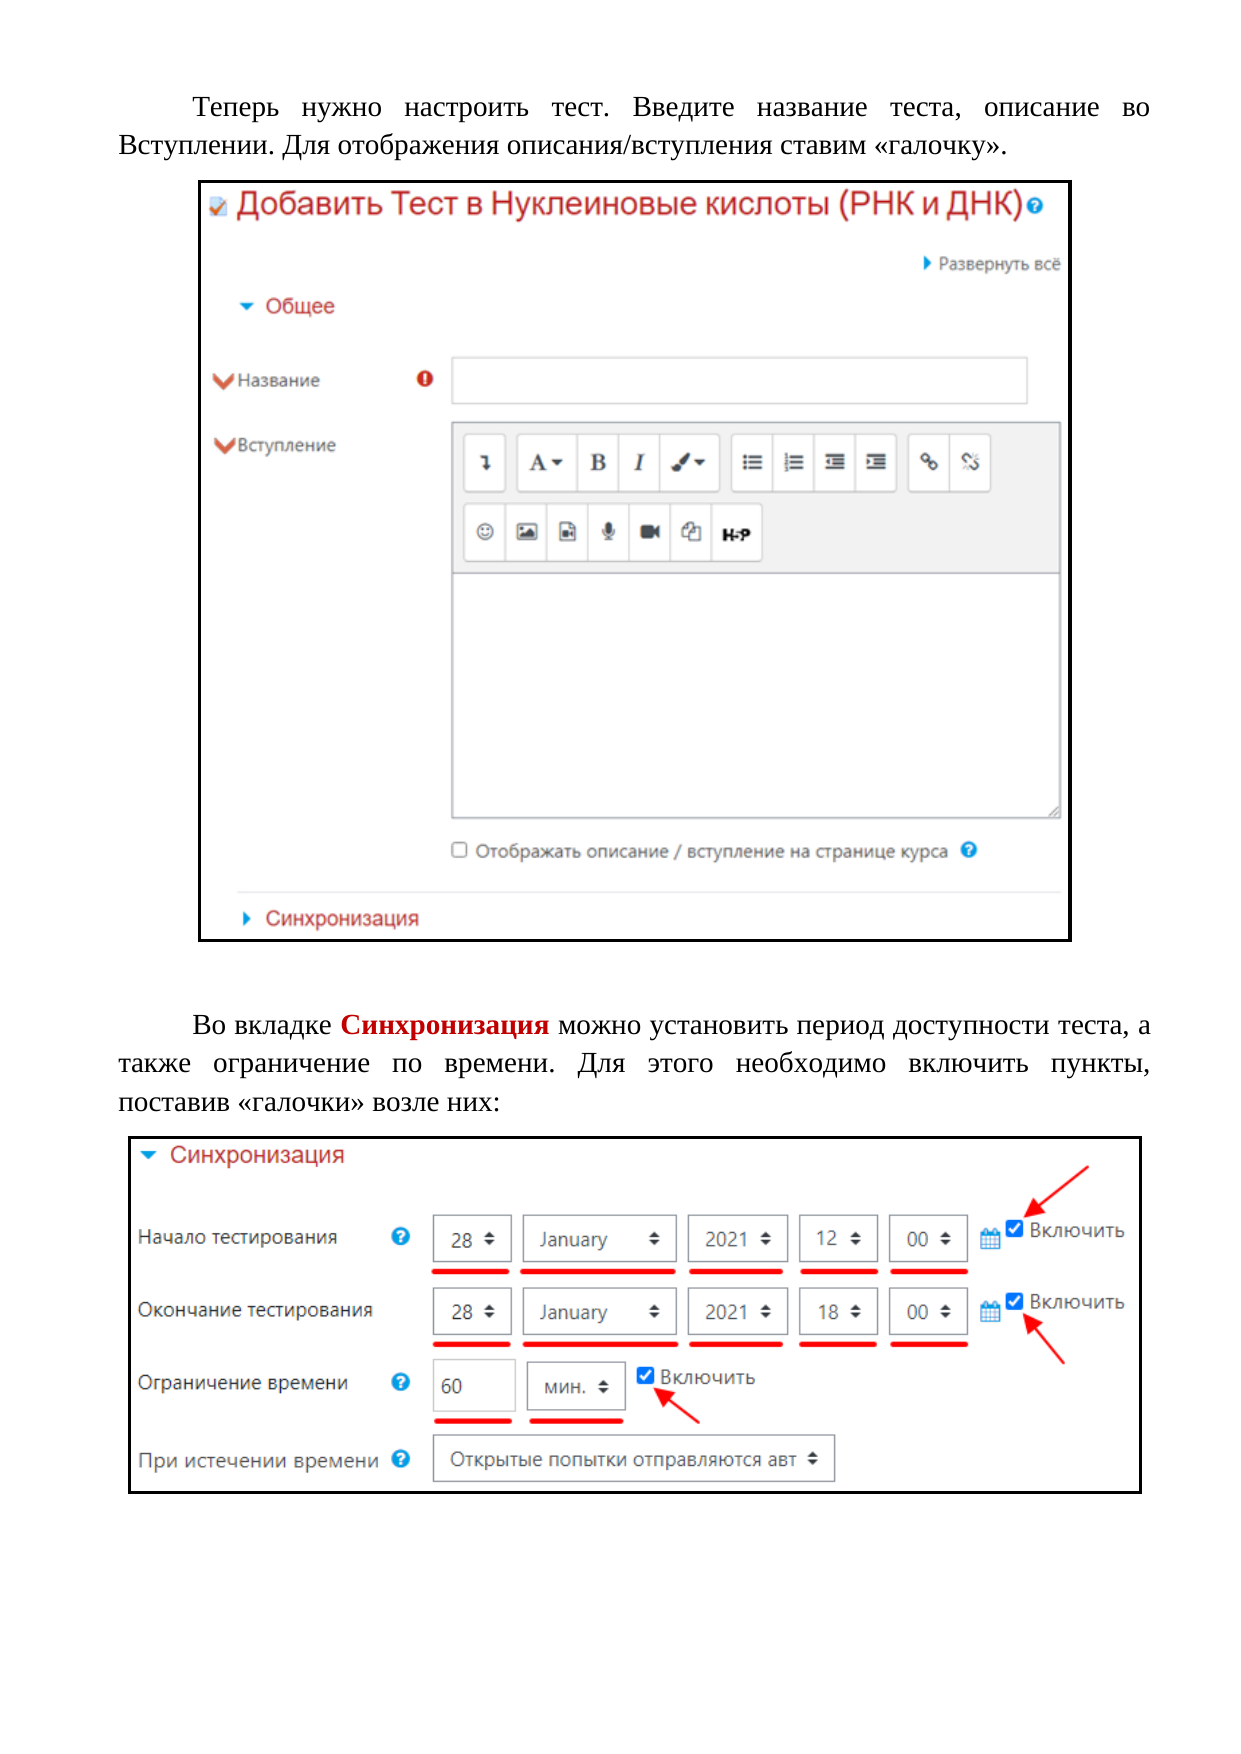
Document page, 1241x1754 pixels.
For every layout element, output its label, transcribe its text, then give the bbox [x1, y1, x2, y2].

picture [131, 1139, 1139, 1491]
picture [201, 183, 1068, 939]
text Теперь нужно настроить тест. Введите название теста, описание во Вступлении. Для отображения описания/вступления ставим «галочку». [118, 89, 1152, 161]
text Во вкладке Синхронизация можно установить период доступности теста, а также ограничение по времени. Для этого необходимо включить пункты, поставив «галочки» возле них: [118, 1007, 1152, 1117]
